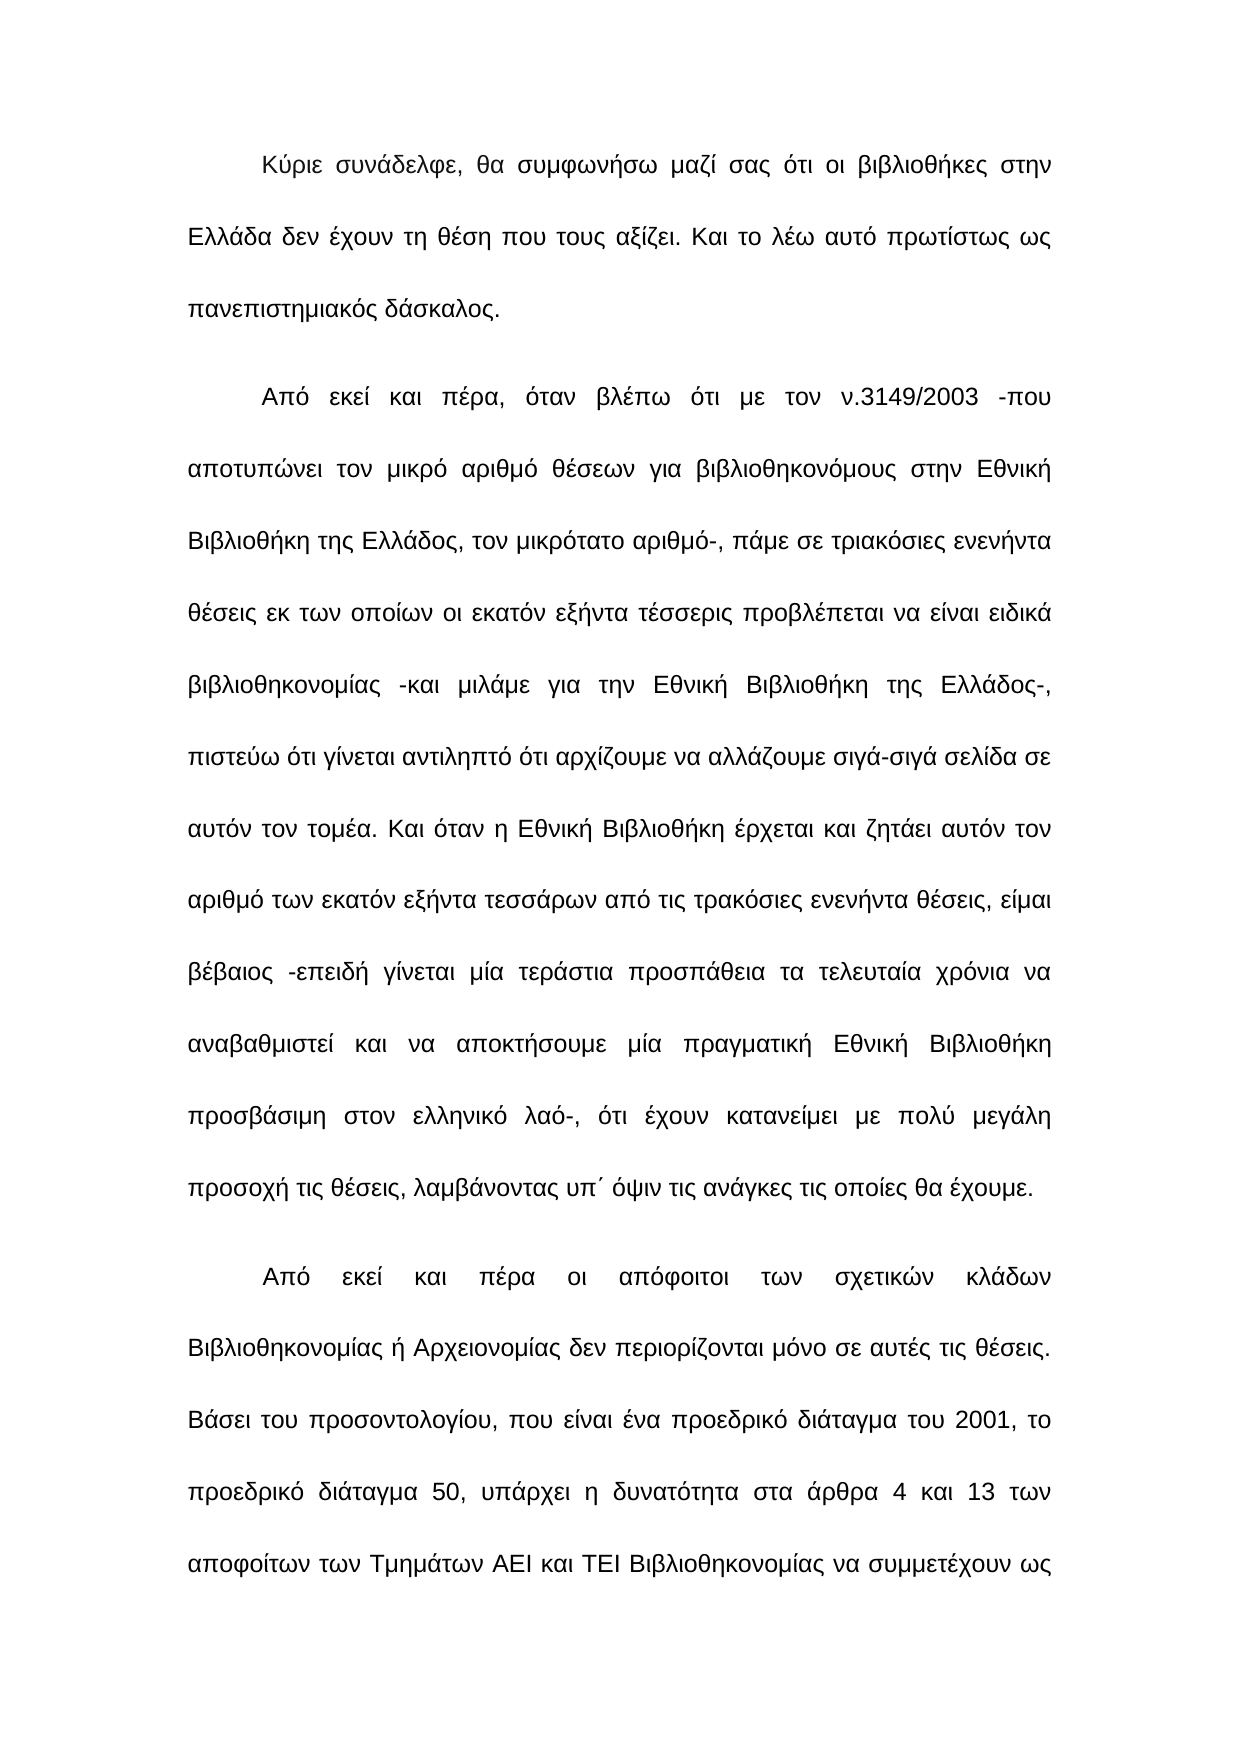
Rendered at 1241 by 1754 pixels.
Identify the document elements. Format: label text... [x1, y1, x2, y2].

text Κύριε συνάδελφε, θα συμφωνήσω μαζί σας ότι οι βιβλιοθήκες στην Ελλάδα δεν έχουν τη θέση που τους αξίζει. Και το λέω αυτό πρωτίστως ως πανεπιστημιακός δάσκαλος. [187, 150, 1053, 322]
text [187, 1261, 1053, 1578]
text Από εκεί και πέρα, όταν βλέπω ότι με τον ν.3149/2003 -που αποτυπώνει τον μικρό αριθμό θέσεων για βιβλιοθηκονόμους στην Εθνική Βιβλιοθήκη της Ελλάδος, τον μικρότατο αριθμό-, πάμε σε τριακόσιες ενενήντα θέσεις εκ των οποίων οι εκατόν εξήντα τέσσερις προβλέπεται να είναι ειδικά βιβλιοθηκονομίας -και μιλάμε για την Εθνική Βιβλιοθήκη της Ελλάδος-, πιστεύω ότι γίνεται αντιληπτό ότι αρχίζουμε να αλλάζουμε σιγά-σιγά σελίδα σε αυτόν τον τομέα. Και όταν η Εθνική Βιβλιοθήκη έρχεται και ζητάει αυτόν τον αριθμό των εκατόν εξήντα τεσσάρων από τις τρακόσιες ενενήντα θέσεις, είμαι βέβαιος -επειδή γίνεται μία τεράστια προσπάθεια τα τελευταία χρόνια να αναβαθμιστεί και να αποκτήσουμε μία πραγματική Εθνική Βιβλιοθήκη προσβάσιμη στον ελληνικό λαό-, ότι έχουν κατανείμει με πολύ μεγάλη προσοχή τις θέσεις, λαμβάνοντας υπ΄ όψιν τις ανάγκες τις οποίες θα έχουμε. [187, 382, 1053, 1202]
